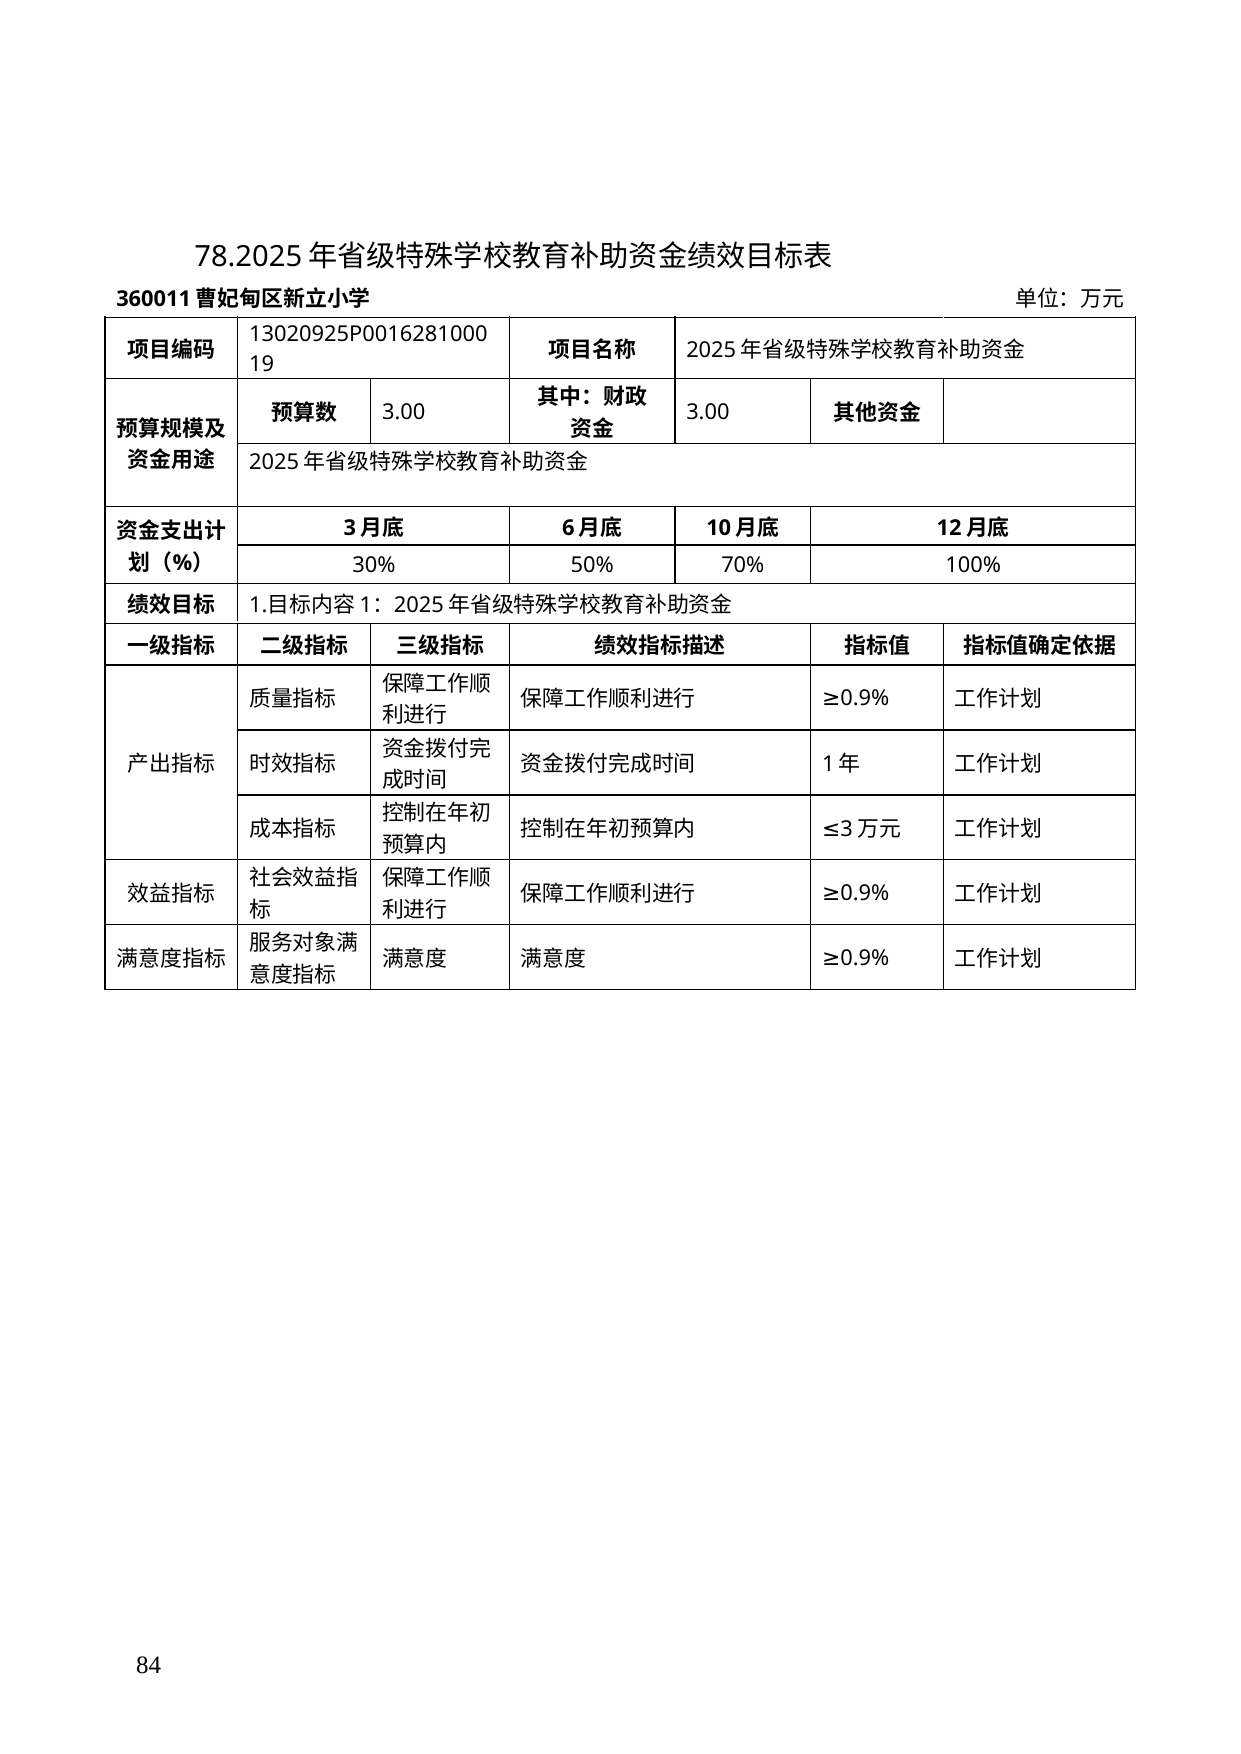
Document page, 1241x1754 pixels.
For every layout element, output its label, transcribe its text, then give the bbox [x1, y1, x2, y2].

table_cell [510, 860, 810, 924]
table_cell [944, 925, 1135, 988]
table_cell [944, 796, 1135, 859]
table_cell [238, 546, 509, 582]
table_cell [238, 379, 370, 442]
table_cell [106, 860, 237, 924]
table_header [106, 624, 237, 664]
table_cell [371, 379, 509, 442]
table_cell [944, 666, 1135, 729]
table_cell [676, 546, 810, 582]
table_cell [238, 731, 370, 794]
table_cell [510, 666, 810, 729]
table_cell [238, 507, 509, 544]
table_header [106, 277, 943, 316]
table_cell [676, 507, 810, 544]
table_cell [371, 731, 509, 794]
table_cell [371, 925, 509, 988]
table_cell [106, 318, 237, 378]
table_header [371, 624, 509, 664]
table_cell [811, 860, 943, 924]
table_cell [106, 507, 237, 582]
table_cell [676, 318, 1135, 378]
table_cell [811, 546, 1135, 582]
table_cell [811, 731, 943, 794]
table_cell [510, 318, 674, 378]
text 78.2025年省级特殊学校教育补助资金绩效目标表 [136, 235, 1104, 275]
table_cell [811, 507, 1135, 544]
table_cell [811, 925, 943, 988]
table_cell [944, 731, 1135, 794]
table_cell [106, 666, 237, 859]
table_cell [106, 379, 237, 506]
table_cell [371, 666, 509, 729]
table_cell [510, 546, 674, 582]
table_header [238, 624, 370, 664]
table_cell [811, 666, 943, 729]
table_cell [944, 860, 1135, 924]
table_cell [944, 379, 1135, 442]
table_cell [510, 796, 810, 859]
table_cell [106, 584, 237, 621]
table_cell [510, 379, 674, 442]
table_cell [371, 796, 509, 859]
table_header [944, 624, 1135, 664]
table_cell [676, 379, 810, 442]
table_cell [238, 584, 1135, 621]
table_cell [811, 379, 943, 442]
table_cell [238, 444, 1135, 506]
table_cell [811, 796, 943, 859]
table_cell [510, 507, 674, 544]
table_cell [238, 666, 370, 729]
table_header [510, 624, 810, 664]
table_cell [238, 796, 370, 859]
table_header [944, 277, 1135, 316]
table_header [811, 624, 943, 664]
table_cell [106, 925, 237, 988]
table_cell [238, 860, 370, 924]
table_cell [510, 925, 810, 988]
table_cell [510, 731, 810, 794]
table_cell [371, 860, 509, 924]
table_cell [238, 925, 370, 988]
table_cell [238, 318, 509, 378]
